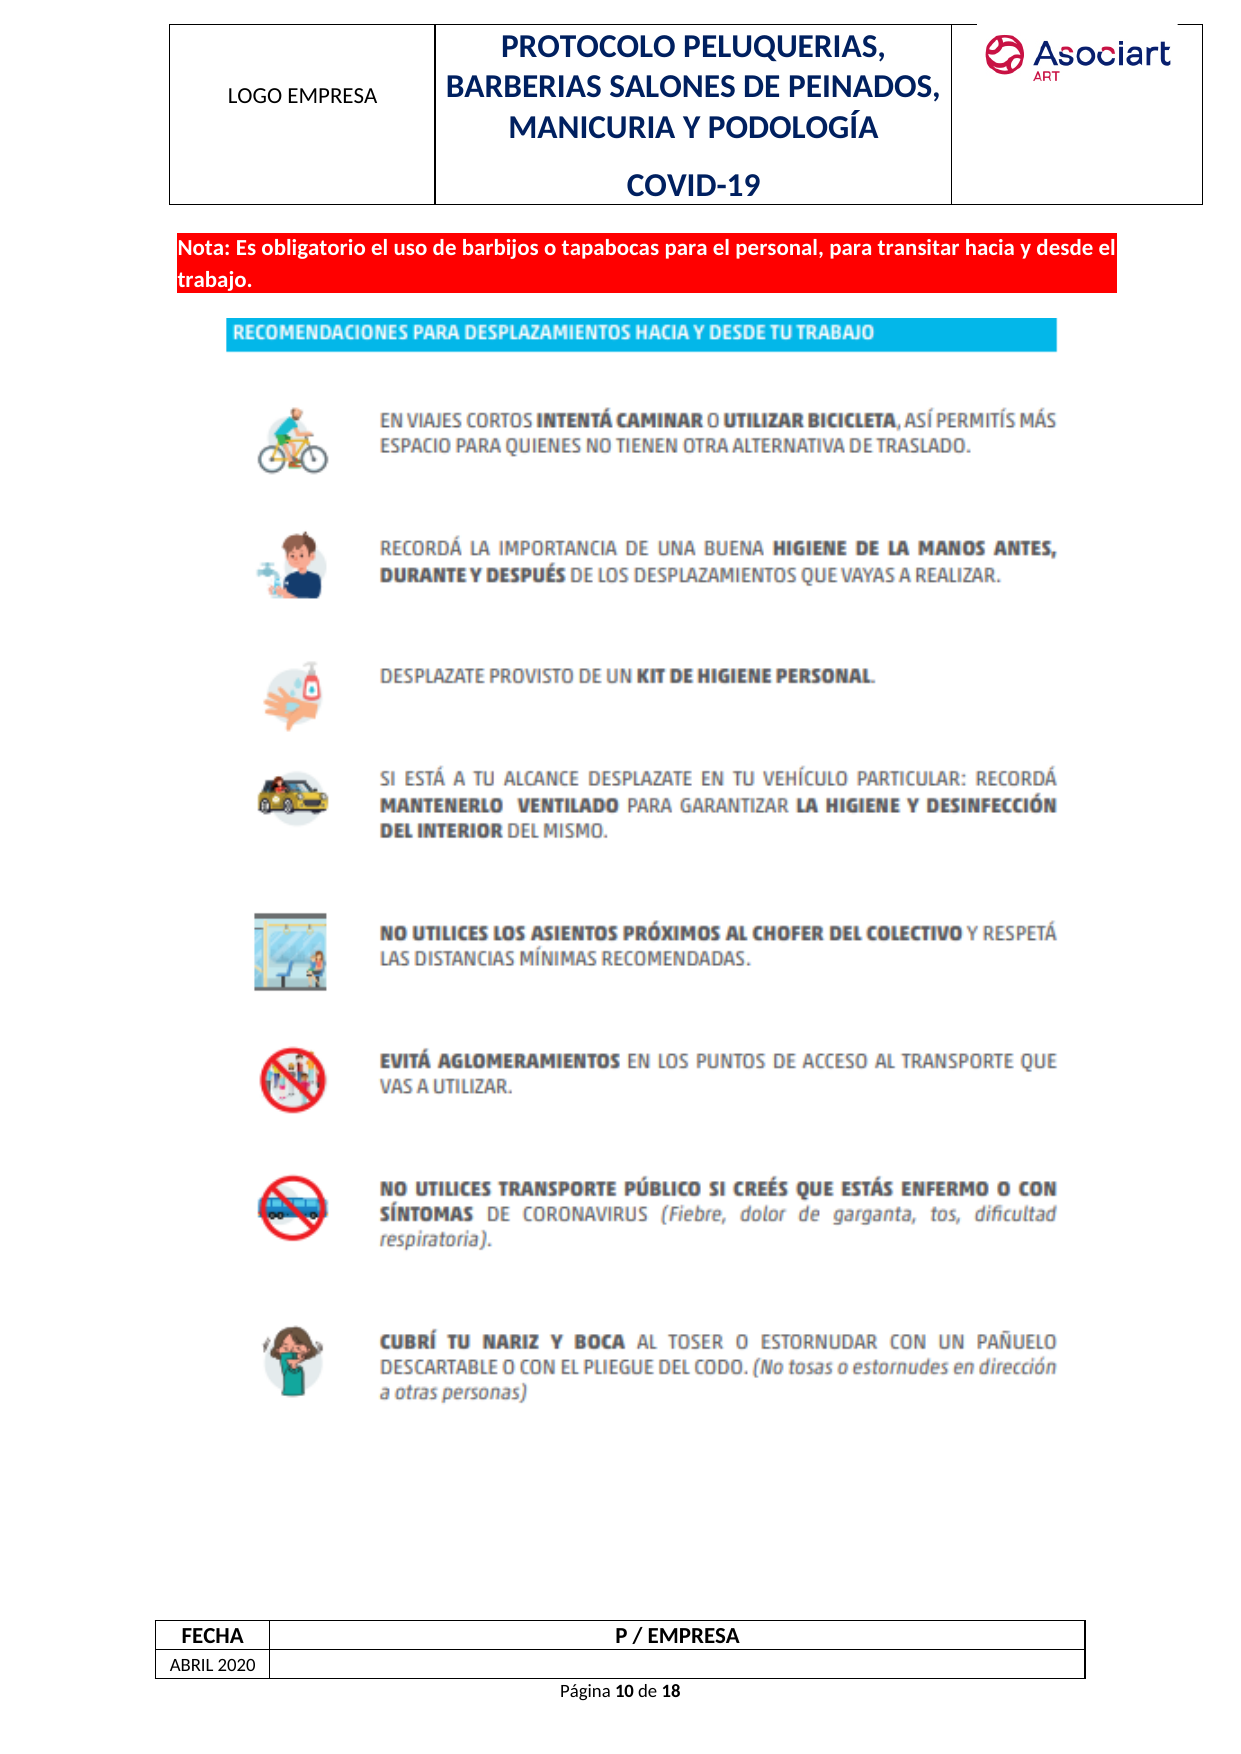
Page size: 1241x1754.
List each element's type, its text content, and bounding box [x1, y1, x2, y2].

picture [234, 325, 304, 339]
picture [424, 325, 459, 339]
picture [771, 325, 792, 339]
picture [226, 318, 1068, 1405]
text Nota: Es obligatorio el uso de barbijos o tapabocas para el personal, para transitar hacia y desde el trabajo. [177, 233, 1117, 293]
picture [977, 24, 1178, 91]
picture [797, 325, 874, 339]
picture [307, 325, 396, 339]
picture [694, 325, 704, 339]
picture [489, 325, 567, 339]
picture [570, 325, 583, 339]
picture [399, 325, 407, 339]
picture [636, 325, 689, 339]
picture [414, 325, 423, 339]
picture [733, 325, 765, 339]
picture [586, 325, 630, 339]
picture [710, 325, 731, 339]
picture [465, 325, 486, 339]
